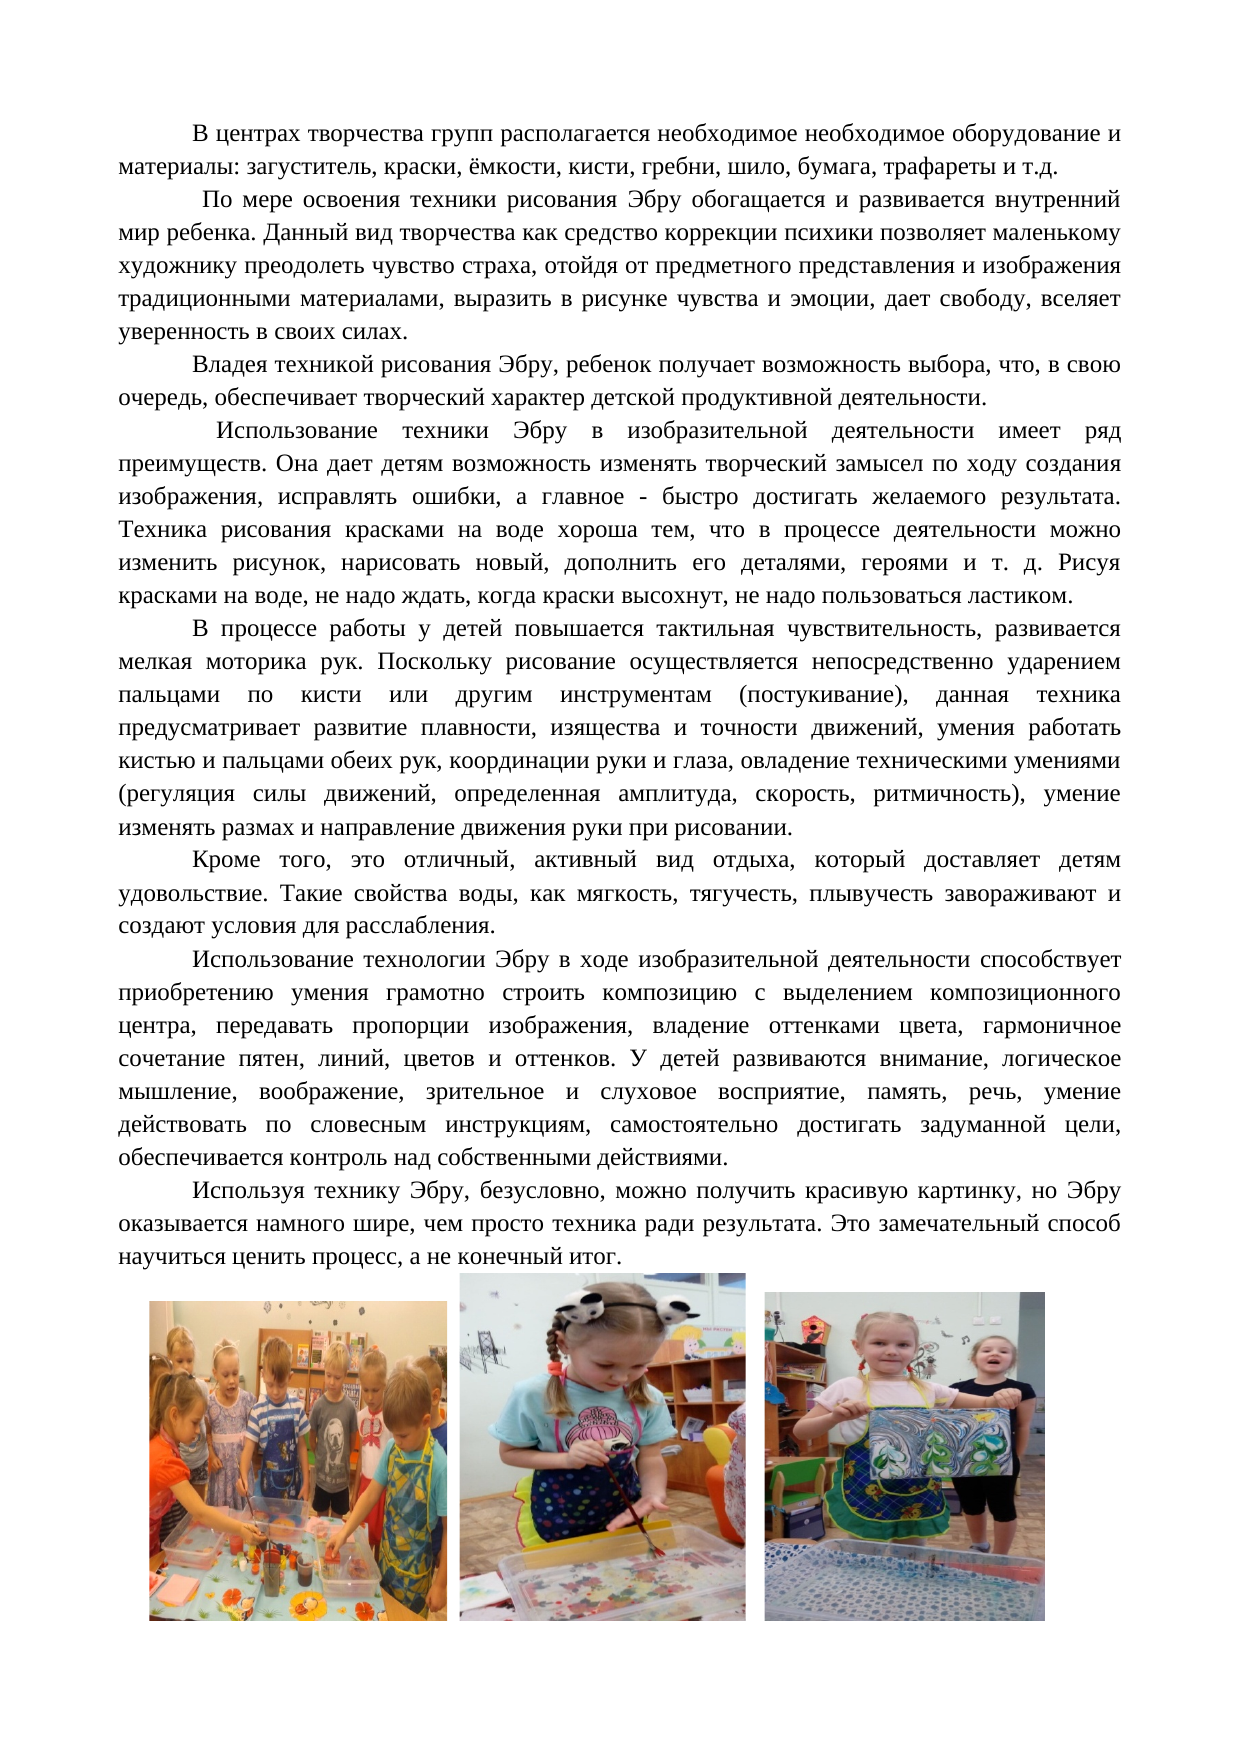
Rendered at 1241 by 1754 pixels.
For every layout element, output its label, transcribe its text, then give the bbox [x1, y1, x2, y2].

text Владея техникой рисования Эбру, ребенок получает возможность выбора, что, в свою очередь, обеспечивает творческий характер детской продуктивной деятельности. [118, 349, 1122, 411]
picture [764, 1292, 1045, 1621]
text Использование техники Эбру в изобразительной деятельности имеет ряд преимуществ. Она дает детям возможность изменять творческий замысел по ходу создания изображения, исправлять ошибки, а главное - быстро достигать желаемого результата. Техника рисования красками на воде хороша тем, что в процессе деятельности можно изменить рисунок, нарисовать новый, дополнить его деталями, героями и т. д. Рисуя красками на воде, не надо ждать, когда краски высохнут, не надо пользоваться ластиком. [118, 415, 1122, 609]
picture [459, 1273, 746, 1621]
picture [149, 1301, 448, 1621]
text По мере освоения техники рисования Эбру обогащается и развивается внутренний мир ребенка. Данный вид творчества как средство коррекции психики позволяет маленькому художнику преодолеть чувство страха, отойдя от предметного представления и изображения традиционными материалами, выразить в рисунке чувства и эмоции, дает свободу, вселяет уверенность в своих силах. [118, 184, 1122, 345]
text Использование технологии Эбру в ходе изобразительной деятельности способствует приобретению умения грамотно строить композицию с выделением композиционного центра, передавать пропорции изображения, владение оттенками цвета, гармоничное сочетание пятен, линий, цветов и оттенков. У детей развиваются внимание, логическое мышление, воображение, зрительное и слуховое восприятие, память, речь, умение действовать по словесным инструкциям, самостоятельно достигать задуманной цели, обеспечивается контроль над собственными действиями. [118, 944, 1122, 1171]
text В центрах творчества групп располагается необходимое необходимое оборудование и материалы: загуститель, краски, ёмкости, кисти, гребни, шило, бумага, трафареты и т.д. [118, 118, 1122, 180]
text Используя технику Эбру, безусловно, можно получить красивую картинку, но Эбру оказывается намного шире, чем просто техника ради результата. Это замечательный способ научиться ценить процесс, а не конечный итог. [118, 1175, 1122, 1269]
text Кроме того, это отличный, активный вид отдыха, который доставляет детям удовольствие. Такие свойства воды, как мягкость, тягучесть, плывучесть завораживают и создают условия для расслабления. [118, 844, 1122, 939]
text В процессе работы у детей повышается тактильная чувствительность, развивается мелкая моторика рук. Поскольку рисование осуществляется непосредственно ударением пальцами по кисти или другим инструментам (постукивание), данная техника предусматривает развитие плавности, изящества и точности движений, умения работать кистью и пальцами обеих рук, координации руки и глаза, овладение техническими умениями (регуляция силы движений, определенная амплитуда, скорость, ритмичность), умение изменять размах и направление движения руки при рисовании. [118, 613, 1122, 840]
